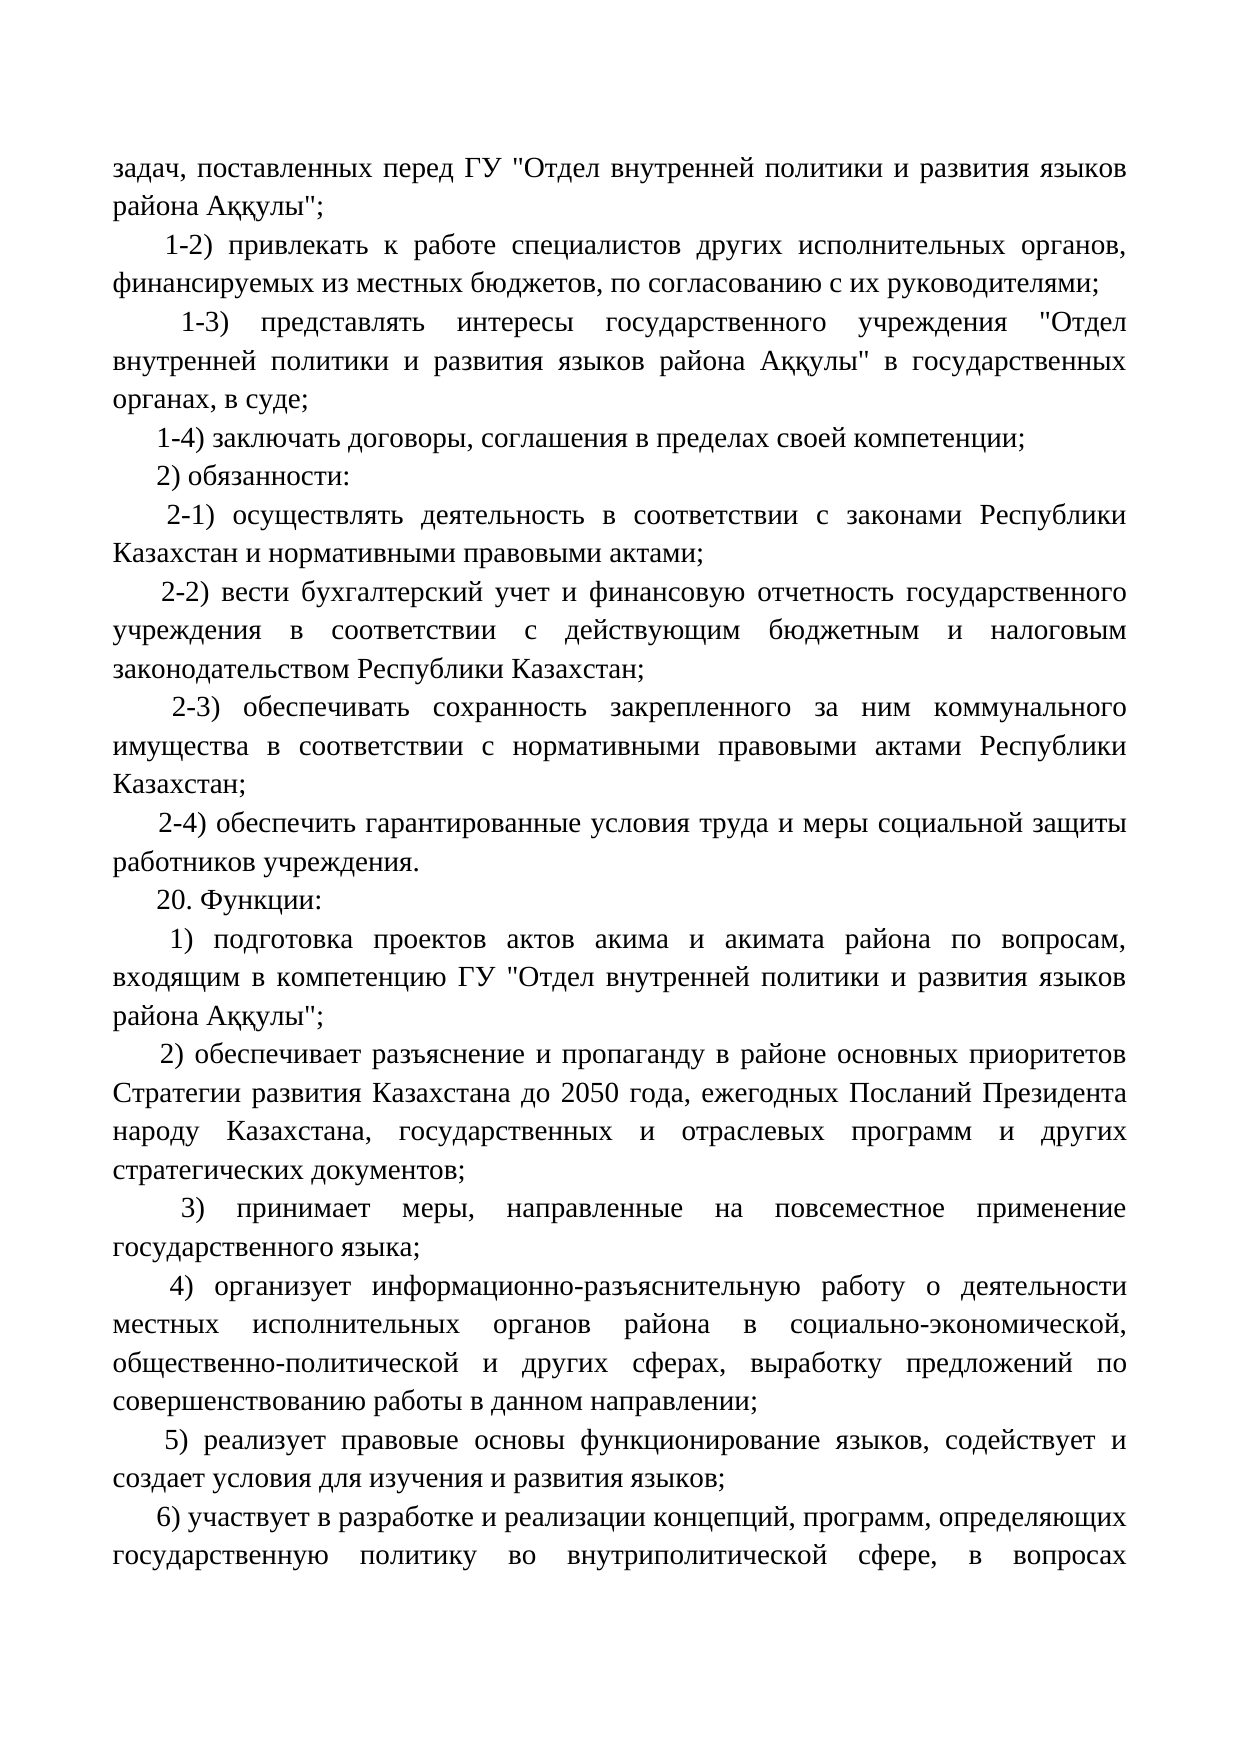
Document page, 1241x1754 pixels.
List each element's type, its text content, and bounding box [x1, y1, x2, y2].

text 2) обеспечивает разъяснение и пропаганду в районе основных приоритетов Стратегии развития Казахстана до 2050 года, ежегодных Посланий Президента народу Казахстана, государственных и отраслевых программ и других стратегических документов; [112, 1036, 1128, 1186]
text 2-2) вести бухгалтерский учет и финансовую отчетность государственного учреждения в соответствии с действующим бюджетным и налоговым законодательством Республики Казахстан; [112, 574, 1128, 684]
text 4) организует информационно-разъяснительную работу о деятельности местных исполнительных органов района в социально-экономической, общественно-политической и других сферах, выработку предложений по совершенствованию работы в данном направлении; [112, 1268, 1128, 1417]
text 2) обязанности: [112, 458, 1128, 492]
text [112, 1499, 1128, 1571]
text 1-4) заключать договоры, соглашения в пределах своей компетенции; [112, 420, 1128, 453]
text 1-2) привлекать к работе специалистов других исполнительных органов, финансируемых из местных бюджетов, по согласованию с их руководителями; [112, 227, 1128, 299]
text 2-1) осуществлять деятельность в соответствии с законами Республики Казахстан и нормативными правовыми актами; [112, 497, 1128, 569]
text 2-4) обеспечить гарантированные условия труда и меры социальной защиты работников учреждения. [112, 805, 1128, 877]
text 20. Функции: [112, 882, 1128, 916]
text 1-3) представлять интересы государственного учреждения "Отдел внутренней политики и развития языков района Аққулы" в государственных органах, в суде; [112, 304, 1128, 415]
text 1) подготовка проектов актов акима и акимата района по вопросам, входящим в компетенцию ГУ "Отдел внутренней политики и развития языков района Аққулы"; [112, 921, 1128, 1031]
text 5) реализует правовые основы функционирование языков, содействует и создает условия для изучения и развития языков; [112, 1422, 1128, 1494]
text 2-3) обеспечивать сохранность закрепленного за ним коммунального имущества в соответствии с нормативными правовыми актами Республики Казахстан; [112, 689, 1128, 800]
text 3) принимает меры, направленные на повсеместное применение государственного языка; [112, 1191, 1128, 1263]
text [112, 150, 1128, 222]
